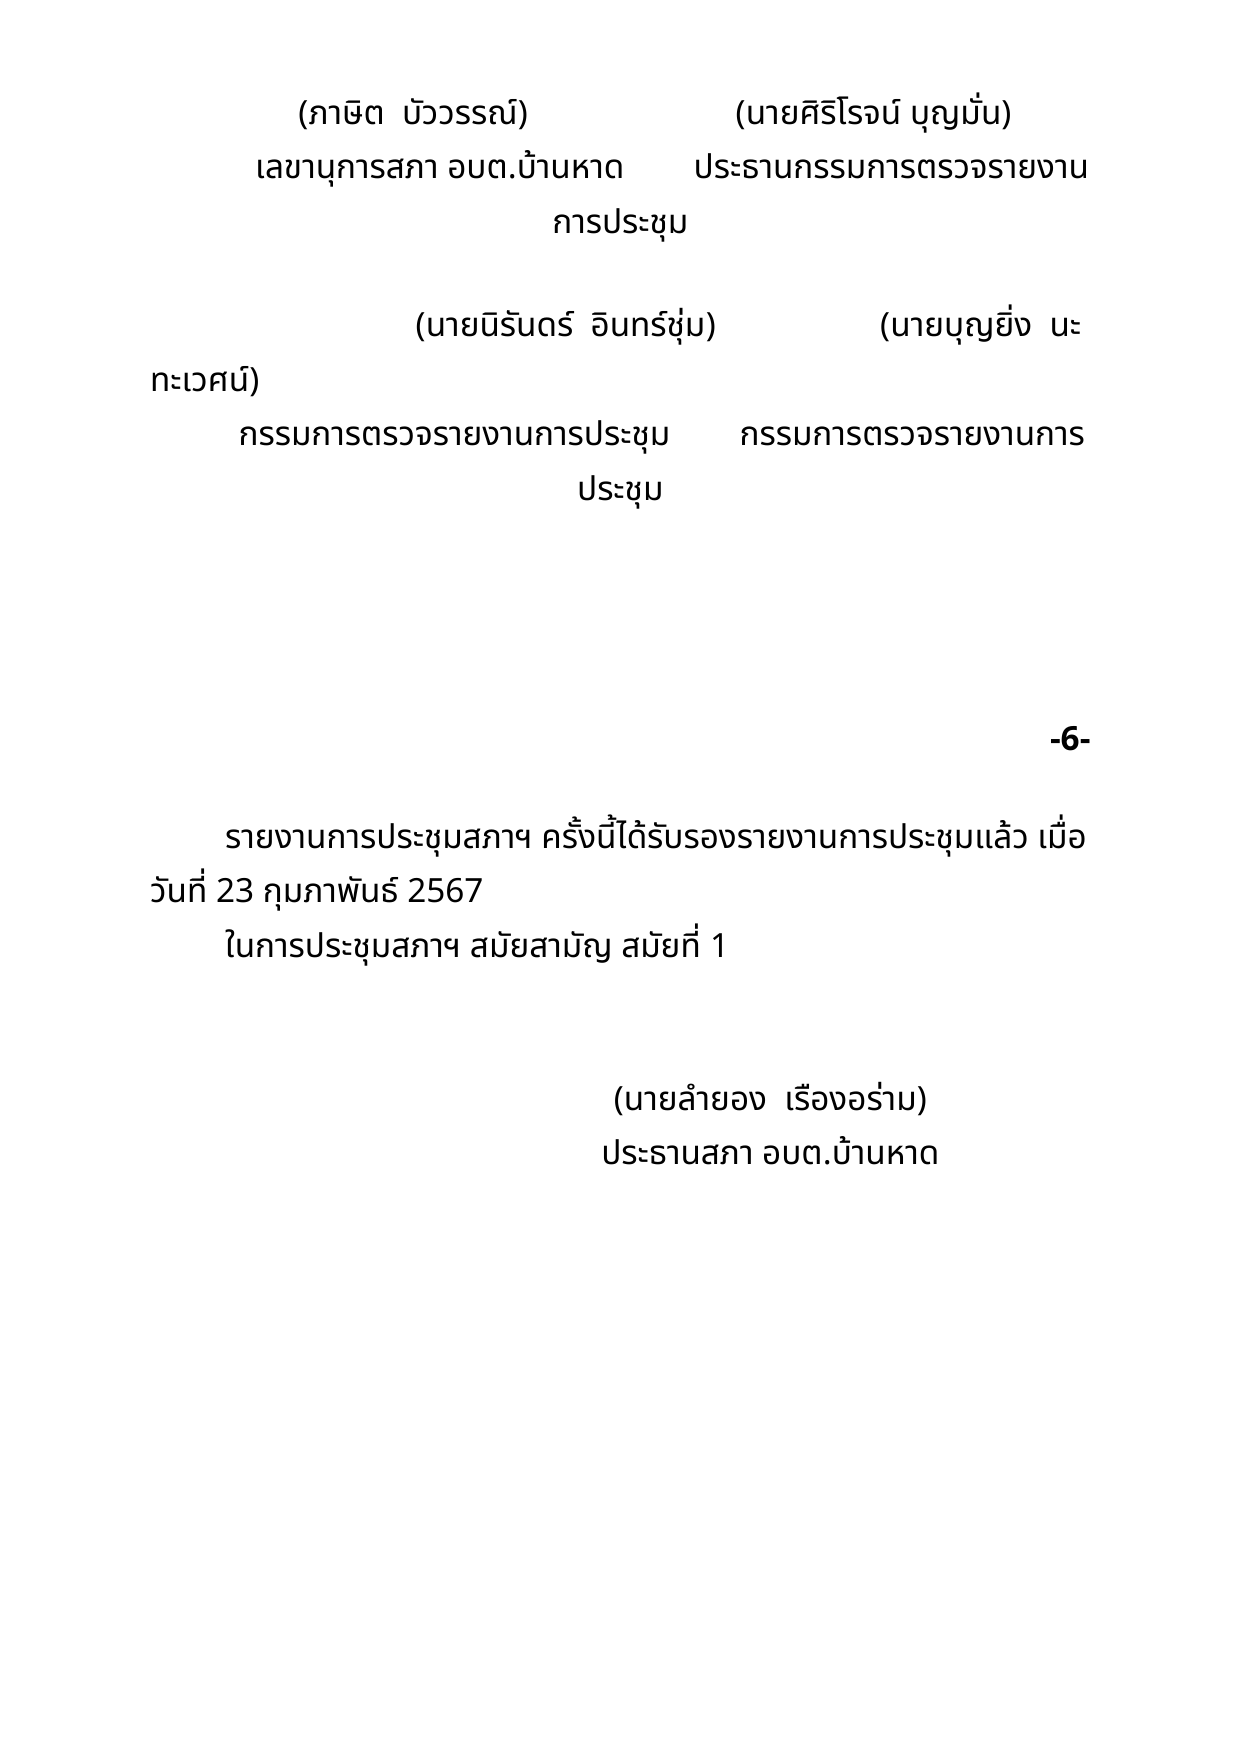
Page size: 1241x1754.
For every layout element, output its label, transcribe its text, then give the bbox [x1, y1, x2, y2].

text เลขานุการสภา อบต.บ้านหาด ประธานกรรมการตรวจรายงานการประชุม [150, 143, 1090, 248]
text รายงานการประชุมสภาฯ ครั้งนี้ได้รับรองรายงานการประชุมแล้ว เมื่อวันที่ 23 กุมภาพันธ์ 2567 [150, 813, 1090, 918]
text ประธานสภา อบต.บ้านหาด [375, 1129, 1090, 1179]
text -6- [225, 715, 1090, 760]
text กรรมการตรวจรายงานการประชุม กรรมการตรวจรายงานการประชุม [150, 410, 1090, 515]
text (นายนิรันดร์ อินทร์ชุ่ม) (นายบุญยิ่ง นะทะเวศน์) [150, 301, 1090, 406]
text (ภาษิต บัววรรณ์) (นายศิริโรจน์ บุญมั่น) [150, 89, 1090, 139]
text (นายลำยอง เรืองอร่าม) [375, 1074, 1090, 1125]
text ในการประชุมสภาฯ สมัยสามัญ สมัยที่ 1 [150, 922, 1090, 972]
